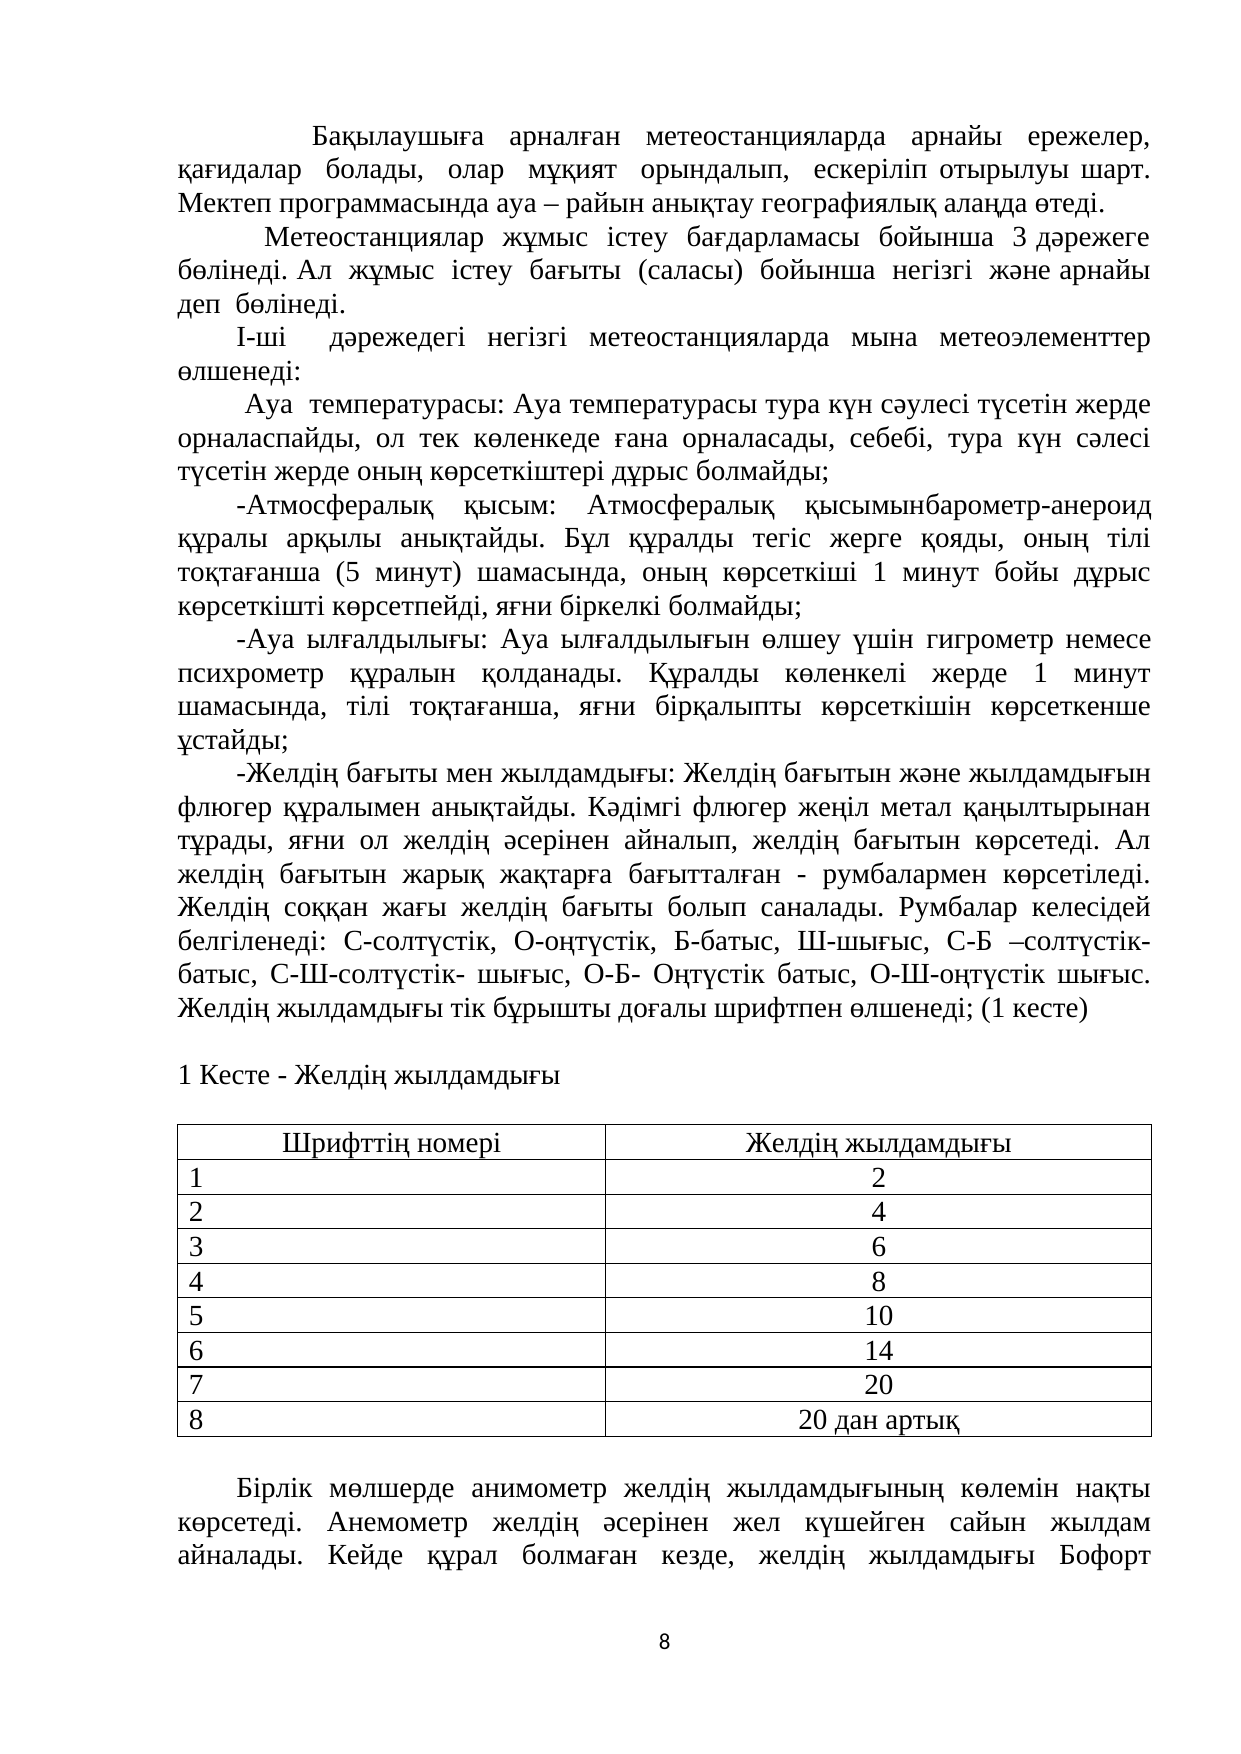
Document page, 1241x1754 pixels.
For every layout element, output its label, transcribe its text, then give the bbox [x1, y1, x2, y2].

table_cell 4 [178, 1264, 605, 1297]
text Метеостанциялар жұмыс істеу бағдарламасы бойынша 3 дәрежеге бөлінеді. Ал жұмыс істеу бағыты (саласы) бойынша негізгі және арнайы деп бөлінеді. [177, 219, 1152, 319]
table_cell 2 [606, 1160, 1151, 1193]
table_cell 20 дан артық [606, 1402, 1151, 1436]
table_cell 8 [178, 1402, 605, 1436]
text Ауа температурасы: Ауа температурасы тура күн сәулесі түсетін жерде орналаспайды, ол тек көленкеде ғана орналасады, себебі, тура күн сәлесі түсетін жерде оның көрсеткіштері дұрыс болмайды; [177, 386, 1152, 487]
text І-ші дәрежедегі негізгі метеостанцияларда мына метеоэлементтер өлшенеді: [177, 319, 1152, 386]
table_cell 3 [178, 1229, 605, 1263]
text 1 Кесте - Желдің жылдамдығы [177, 1057, 1152, 1091]
table_cell 4 [606, 1195, 1151, 1228]
table_cell 5 [178, 1298, 605, 1332]
text -Ауа ылғалдылығы: Ауа ылғалдылығын өлшеу үшін гигрометр немесе психрометр құралын қолданады. Құралды көленкелі жерде 1 минут шамасында, тілі тоқтағанша, яғни бірқалыпты көрсеткішін көрсеткенше ұстайды; [177, 621, 1152, 755]
table_header Желдің жылдамдығы [606, 1125, 1151, 1159]
table_cell 14 [606, 1333, 1151, 1366]
table_cell 20 [606, 1368, 1151, 1401]
table_cell 10 [606, 1298, 1151, 1332]
table_cell 7 [178, 1368, 605, 1401]
table_cell 1 [178, 1160, 605, 1193]
table_cell 2 [178, 1195, 605, 1228]
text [177, 1470, 1152, 1571]
table_cell 6 [178, 1333, 605, 1366]
table_cell 8 [606, 1264, 1151, 1297]
table_header Шрифттің номері [178, 1125, 605, 1159]
table_cell 6 [606, 1229, 1151, 1263]
text -Желдің бағыты мен жылдамдығы: Желдің бағытын және жылдамдығын флюгер құралымен анықтайды. Кәдімгі флюгер жеңіл метал қаңылтырынан тұрады, яғни ол желдің әсерінен айналып, желдің бағытын көрсетеді. Ал желдің бағытын жарық жақтарға бағытталған - румбалармен көрсетіледі. Желдің соққан жағы желдің бағыты болып саналады. Румбалар келесідей белгіленеді: С-солтүстік, О-оңтүстік, Б-батыс, Ш-шығыс, С-Б –солтүстік-батыс, С-Ш-солтүстік- шығыс, О-Б- Оңтүстік батыс, О-Ш-оңтүстік шығыс. Желдің жылдамдығы тік бұрышты доғалы шрифтпен өлшенеді; (1 кесте) [177, 755, 1152, 1024]
text -Атмосфералық қысым: Атмосфералық қысымынбарометр-анероид құралы арқылы анықтайды. Бұл құралды тегіс жерге қояды, оның тілі тоқтағанша (5 минут) шамасында, оның көрсеткіші 1 минут бойы дұрыс көрсеткішті көрсетпейді, яғни біркелкі болмайды; [177, 487, 1152, 621]
text Бақылаушыға арналған метеостанцияларда арнайы ережелер, қағидалар болады, олар мұқият орындалып, ескеріліп отырылуы шарт. Мектеп программасында ауа – райын анықтау географиялық алаңда өтеді. [177, 118, 1152, 219]
